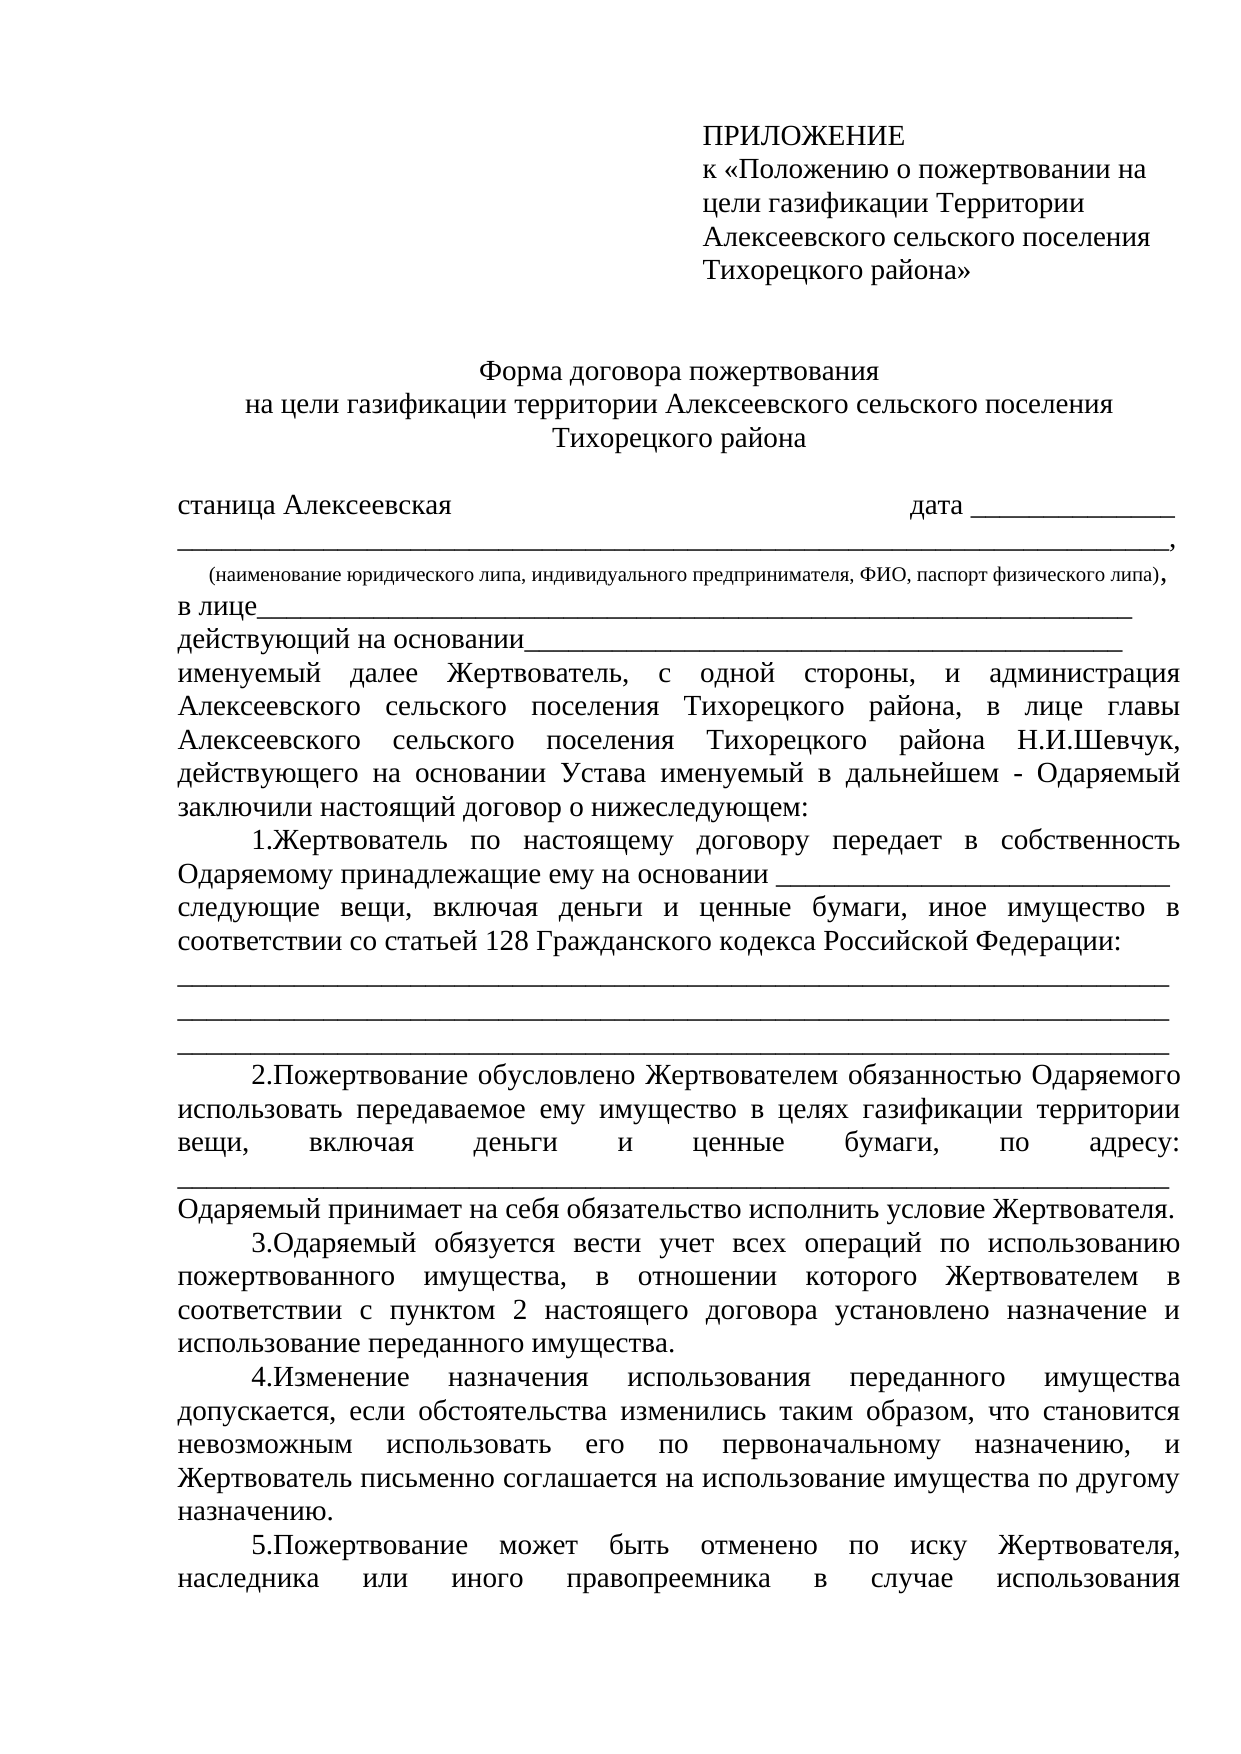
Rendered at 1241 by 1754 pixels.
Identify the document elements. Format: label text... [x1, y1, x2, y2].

text Форма договора пожертвования [177, 353, 1181, 386]
text Одаряемый принимает на себя обязательство исполнить условие Жертвователя. [177, 1191, 1181, 1225]
text ____________________________________________________________________, [177, 521, 1181, 554]
text ____________________________________________________________________________________________________________________________________________________________________________________________________________ 2.Пожертвование обусловлено Жертвователем обязанностью Одаряемого использовать передаваемое ему имущество в целях газификации территории вещи, включая деньги и ценные бумаги, по адресу: ____________________________________________________________________ [177, 957, 1181, 1191]
text 1.Жертвователь по настоящему договору передает в собственность Одаряемому принадлежащие ему на основании ___________________________ [177, 822, 1181, 889]
text на цели газификации территории Алексеевского сельского поселения [177, 386, 1181, 420]
text следующие вещи, включая деньги и ценные бумаги, иное имущество в соответствии со статьей 128 Гражданского кодекса Российской Федерации: [177, 889, 1181, 957]
text в лице____________________________________________________________ [177, 588, 1181, 621]
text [177, 1527, 1181, 1594]
text (наименование юридического липа, индивидуального предпринимателя, ФИО, паспорт физического липа), [177, 554, 1181, 588]
text станица Алексеевская дата ______________ [177, 487, 1181, 521]
text ПРИЛОЖЕНИЕ [702, 118, 1181, 152]
text Тихорецкого района [177, 420, 1181, 453]
text 4.Изменение назначения использования переданного имущества допускается, если обстоятельства изменились таким образом, что становится невозможным использовать его по первоначальному назначению, и Жертвователь письменно соглашается на использование имущества по другому назначению. [177, 1359, 1181, 1527]
text к «Положению о пожертвовании на цели газификации Территории Алексеевского сельского поселения Тихорецкого района» [702, 152, 1181, 286]
text 3.Одаряемый обязуется вести учет всех операций по использованию пожертвованного имущества, в отношении которого Жертвователем в соответствии с пунктом 2 настоящего договора установлено назначение и использование переданного имущества. [177, 1225, 1181, 1359]
text именуемый далее Жертвователь, с одной стороны, и администрация Алексеевского сельского поселения Тихорецкого района, в лице главы Алексеевского сельского поселения Тихорецкого района Н.И.Шевчук, действующего на основании Устава именуемый в дальнейшем - Одаряемый заключили настоящий договор о нижеследующем: [177, 655, 1181, 822]
text действующий на основании_________________________________________ [177, 621, 1181, 655]
